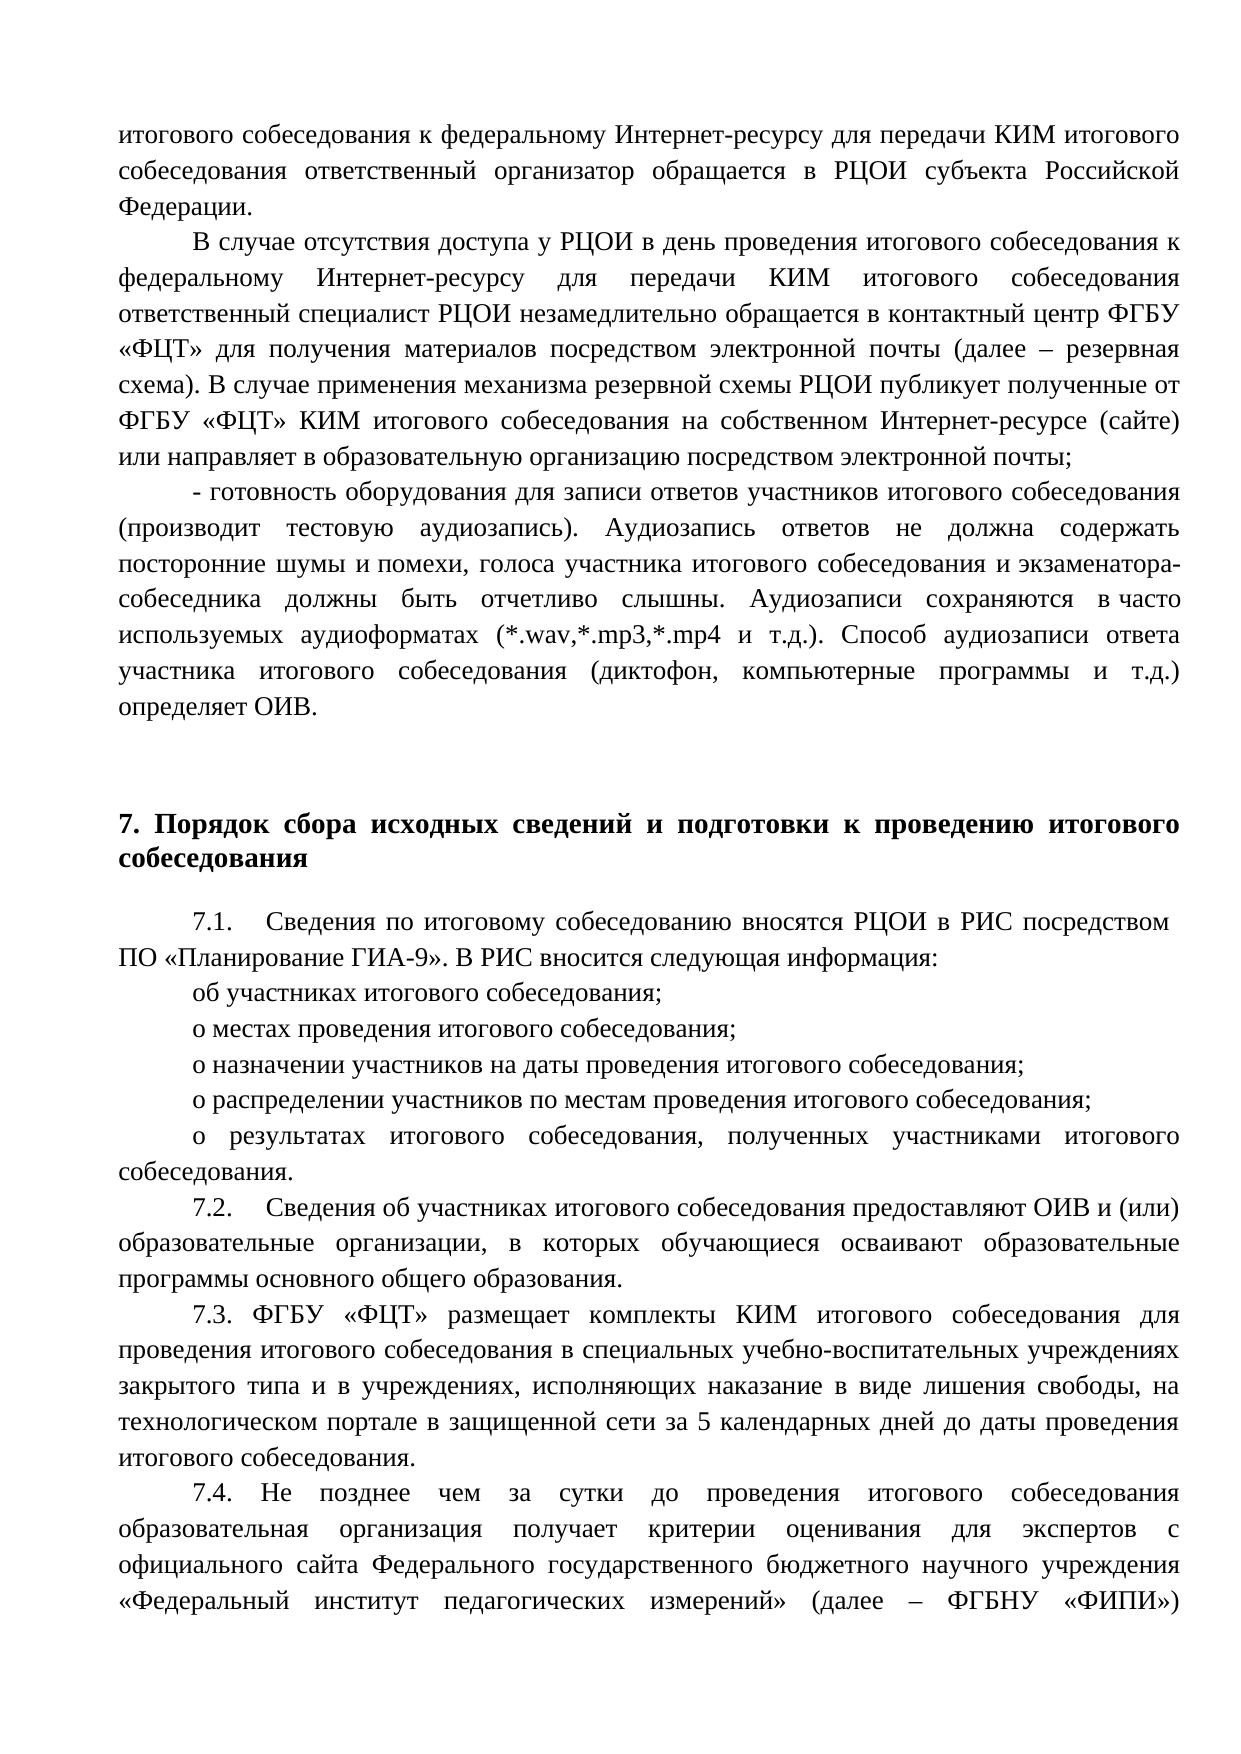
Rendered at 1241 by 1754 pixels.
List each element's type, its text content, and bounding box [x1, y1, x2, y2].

list об участниках итогового собеседования; [118, 976, 1181, 1007]
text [118, 118, 1181, 221]
text В случае отсутствия доступа у РЦОИ в день проведения итогового собеседования к федеральному Интернет-ресурсу для передачи КИМ итогового собеседования ответственный специалист РЦОИ незамедлительно обращается в контактный центр ФГБУ «ФЦТ» для получения материалов посредством электронной почты (далее – резервная схема). В случае применения механизма резервной схемы РЦОИ публикует полученные от ФГБУ «ФЦТ» КИМ итогового собеседования на собственном Интернет-ресурсе (сайте) или направляет в образовательную организацию посредством электронной почты; [118, 225, 1181, 471]
text о результатах итогового собеседования, полученных участниками итогового собеседования. [118, 1119, 1181, 1186]
list Сведения об участниках итогового собеседования предоставляют ОИВ и (или) образовательные организации, в которых обучающиеся осваивают образовательные программы основного общего образования. [118, 1191, 1181, 1293]
text 7.3. ФГБУ «ФЦТ» размещает комплекты КИМ итогового собеседования для проведения итогового собеседования в специальных учебно-воспитательных учреждениях закрытого типа и в учреждениях, исполняющих наказание в виде лишения свободы, на технологическом портале в защищенной сети за 5 календарных дней до даты проведения итогового собеседования. [118, 1298, 1181, 1472]
subtitle 7. Порядок сбора исходных сведений и подготовки к проведению итогового собеседования [118, 807, 1181, 874]
text - готовность оборудования для записи ответов участников итогового собеседования (производит тестовую аудиозапись). Аудиозапись ответов не должна содержать посторонние шумы и помехи, голоса участника итогового собеседования и экзаменатора-собеседника должны быть отчетливо слышны. Аудиозаписи сохраняются в часто используемых аудиоформатах (*.wav,*.mp3,*.mp4 и т.д.). Способ аудиозаписи ответа участника итогового собеседования (диктофон, компьютерные программы и т.д.) определяет ОИВ. [118, 475, 1181, 721]
list о распределении участников по местам проведения итогового собеседования; [118, 1083, 1181, 1115]
list Сведения по итоговому собеседованию вносятся РЦОИ в РИС посредством ПО «Планирование ГИА-9». В РИС вносится следующая информация: [118, 905, 1181, 972]
list о местах проведения итогового собеседования; [118, 1012, 1181, 1043]
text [118, 1477, 1181, 1615]
list о назначении участников на даты проведения итогового собеседования; [118, 1048, 1181, 1079]
